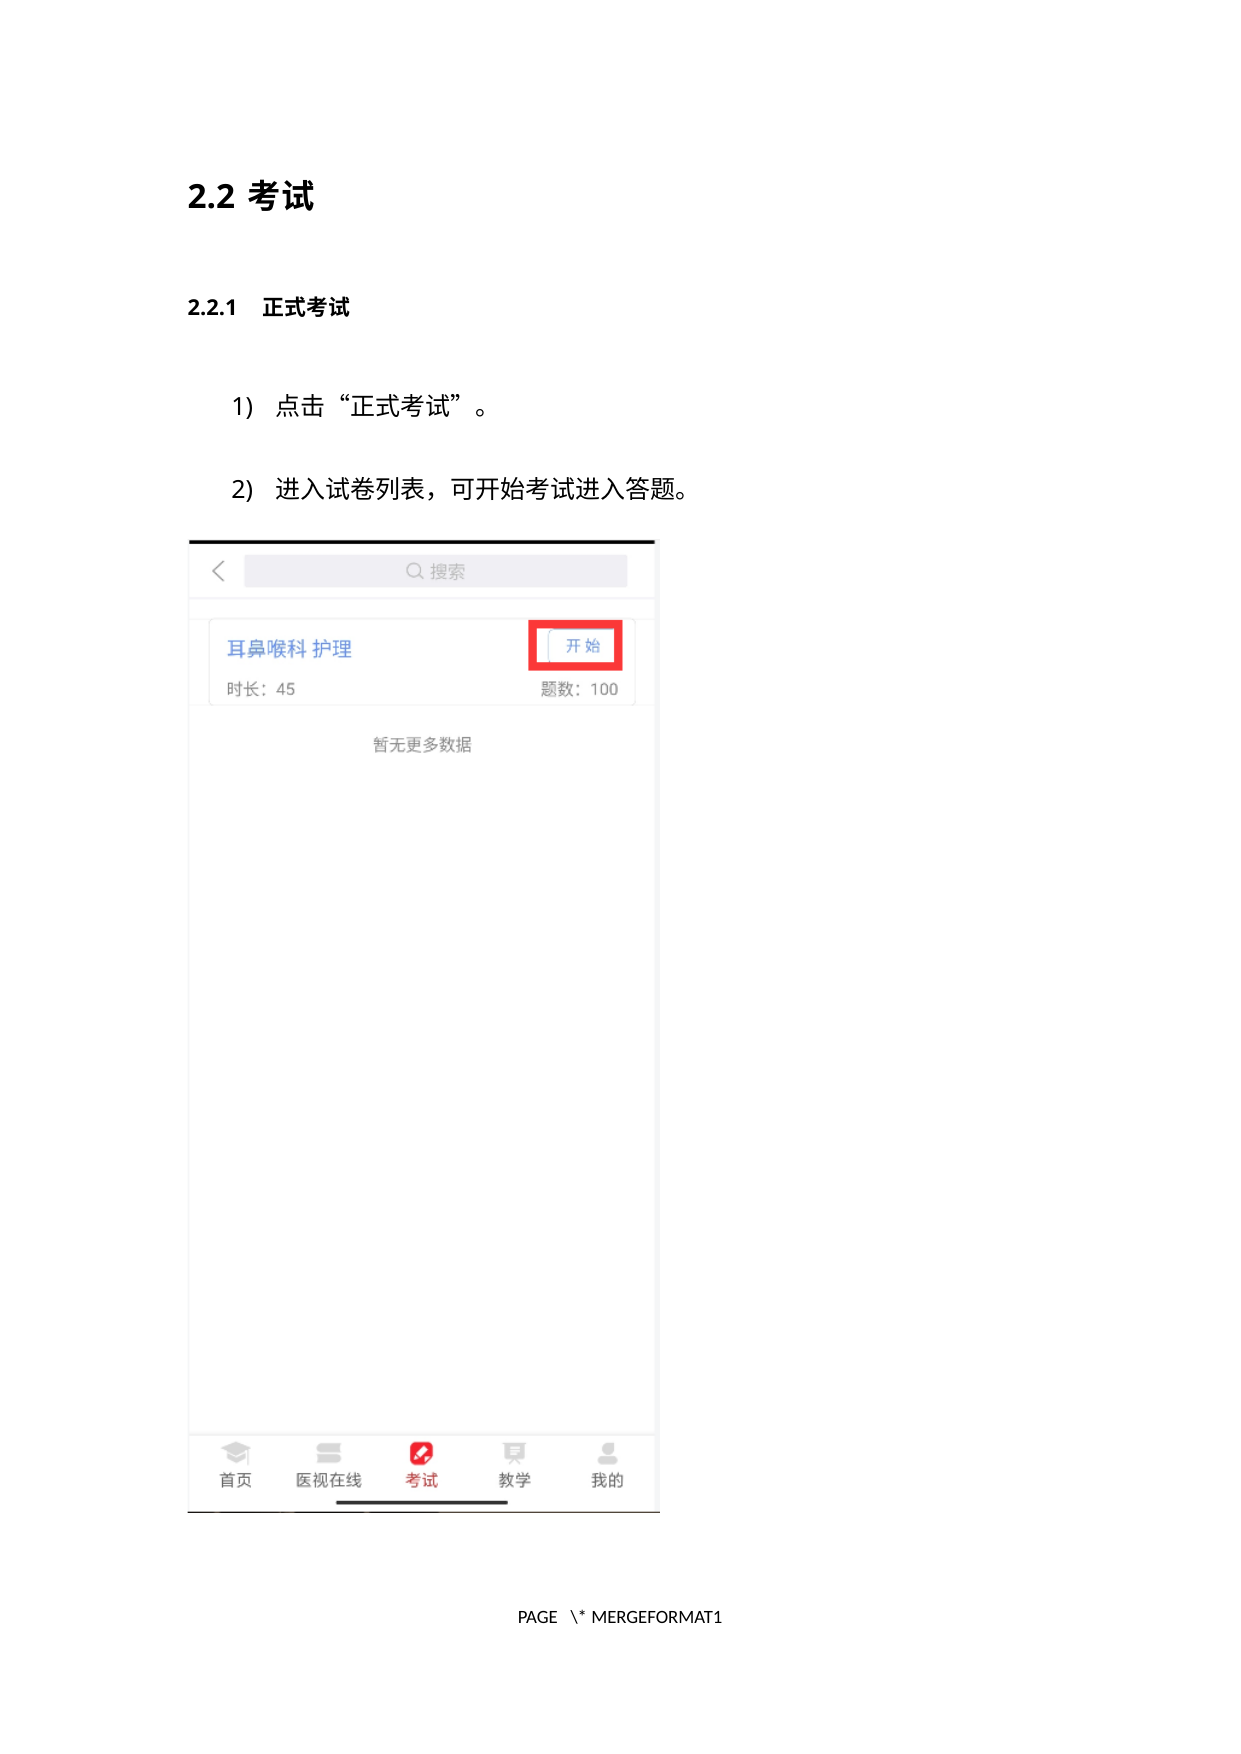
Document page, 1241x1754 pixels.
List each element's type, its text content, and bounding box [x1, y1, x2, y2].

list 点击“正式考试”。 [231, 372, 1053, 437]
subtitle 考试 [187, 162, 1053, 227]
list 进入试卷列表，可开始考试进入答题。 [231, 455, 1053, 520]
subtitle 正式考试 [187, 289, 1053, 322]
picture [187, 538, 660, 1513]
